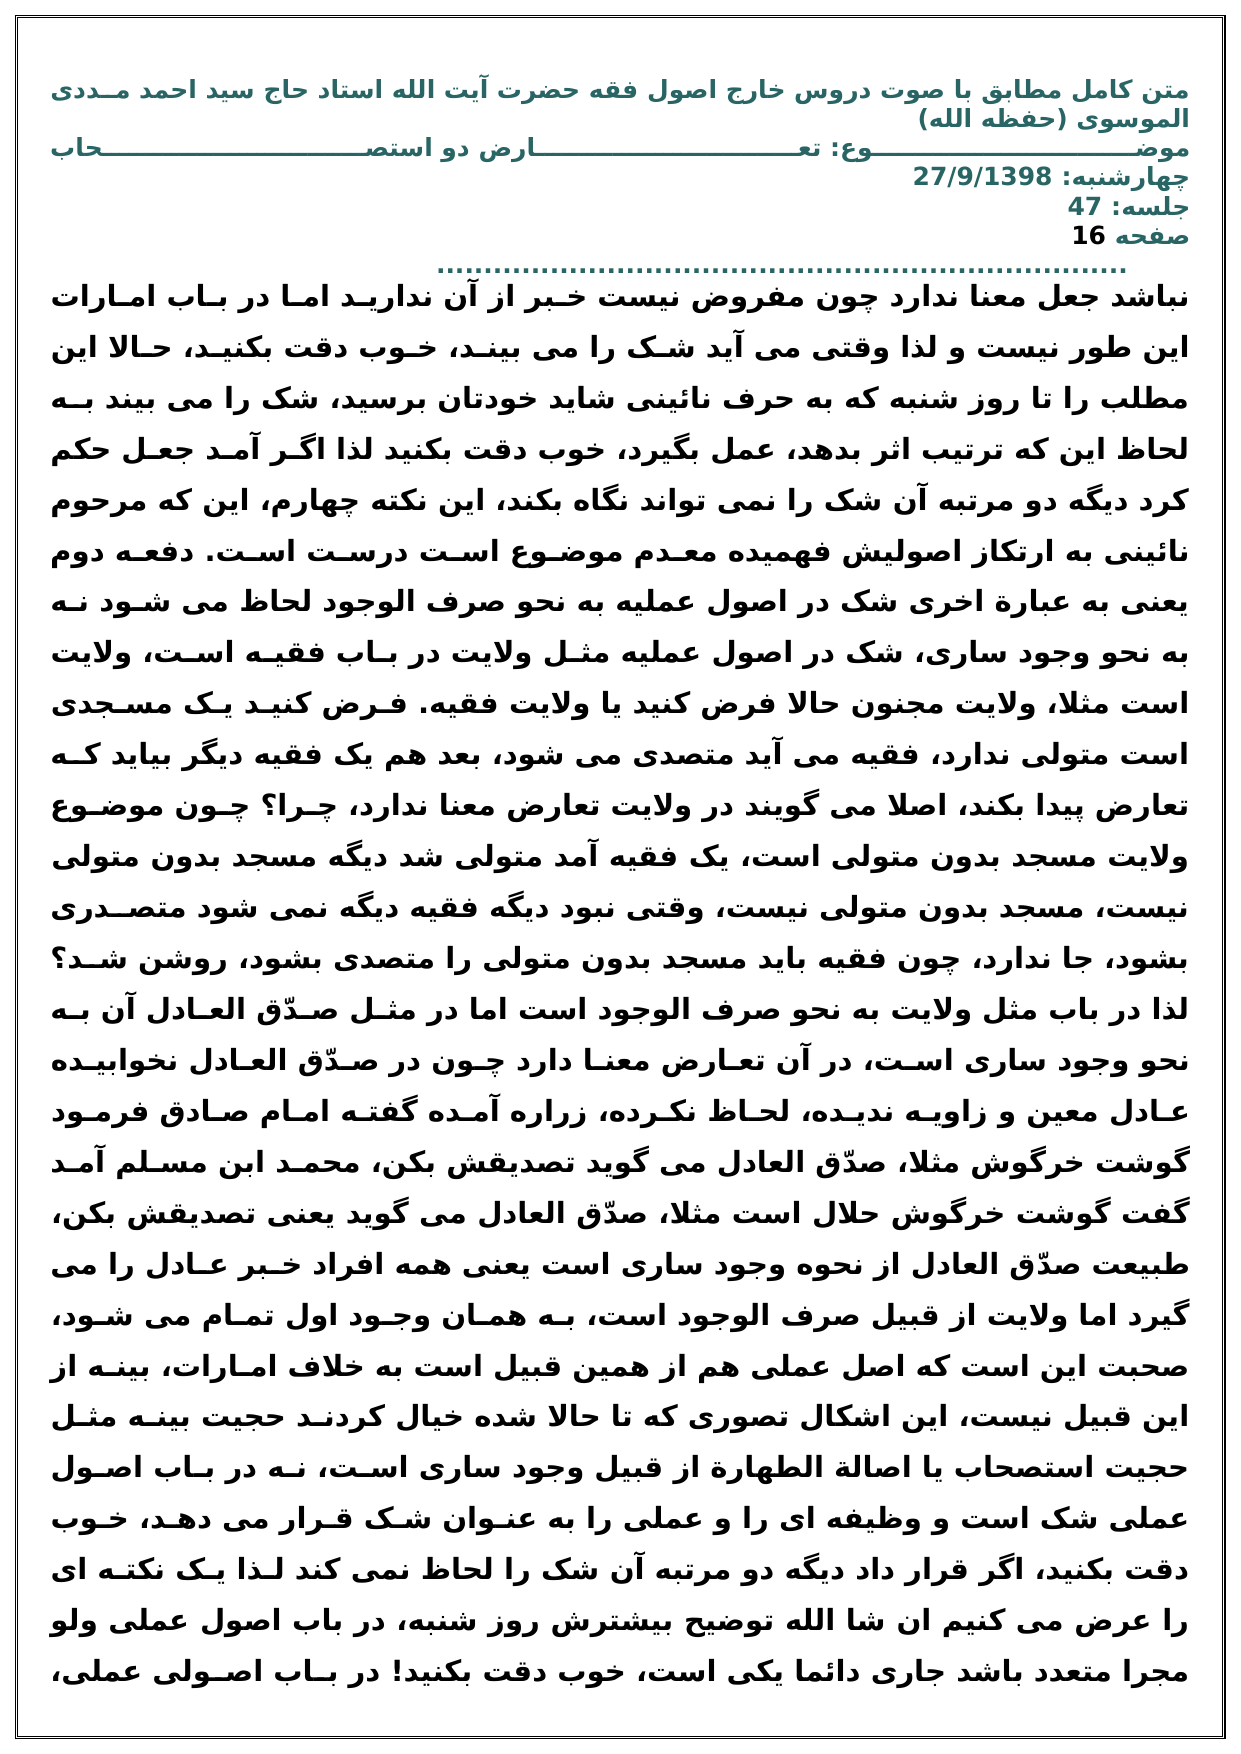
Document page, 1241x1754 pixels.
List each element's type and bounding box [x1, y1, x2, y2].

text [50, 279, 1190, 1688]
